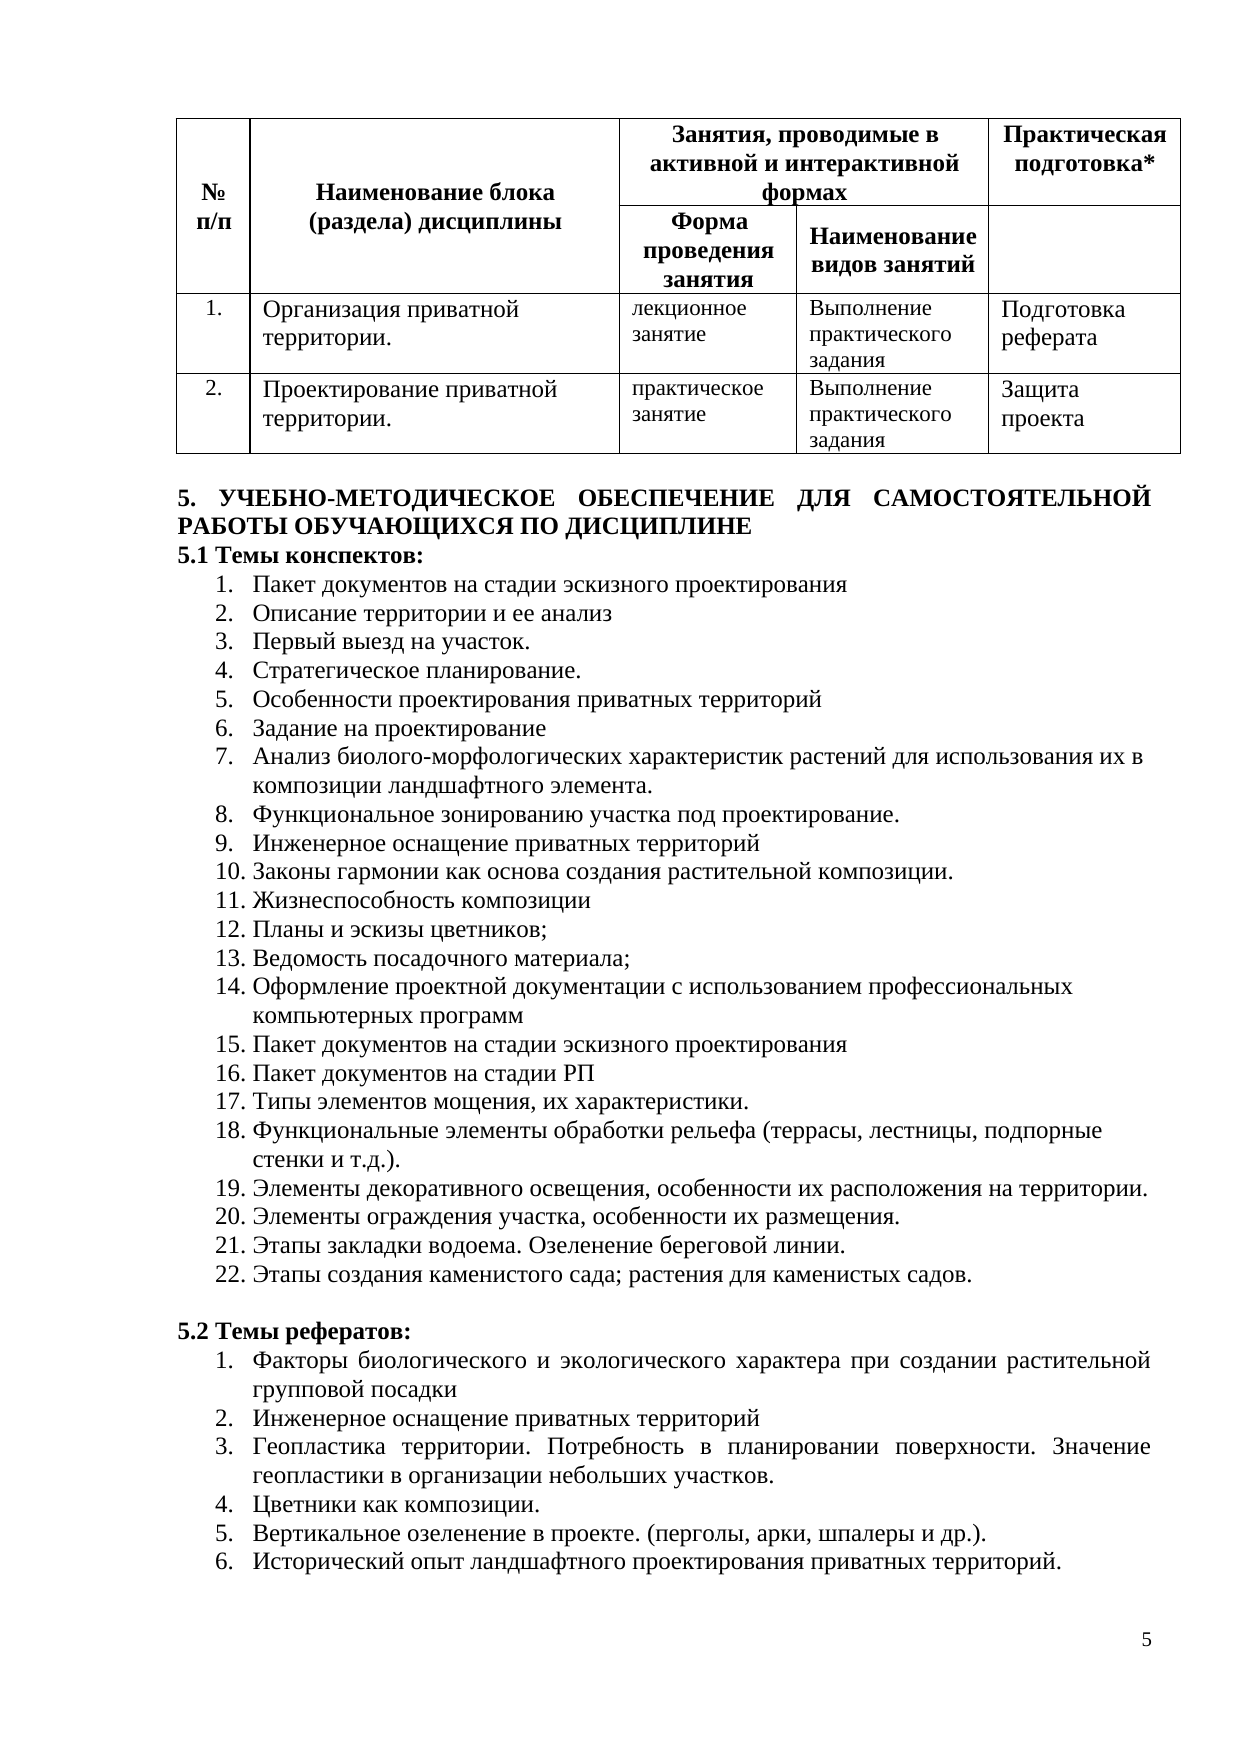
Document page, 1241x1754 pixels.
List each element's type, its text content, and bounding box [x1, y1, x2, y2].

table_cell Выполнение практического задания [797, 374, 988, 453]
text 5. Учебно-методическое обеспечение для самостоятельной работы обучающихся по дисциплине [177, 483, 1152, 540]
list Элементы ограждения участка, особенности их размещения. [215, 1201, 1152, 1230]
list Описание территории и ее анализ [215, 598, 1152, 626]
list Пакет документов на стадии эскизного проектирования [215, 569, 1152, 598]
title Факторы биологического и экологического характера при создании растительной групповой посадки [215, 1345, 1152, 1403]
table_cell Проектирование приватной территории. [251, 374, 619, 453]
list Особенности проектирования приватных территорий [215, 684, 1152, 713]
table_cell Организация приватной территории. [251, 294, 619, 373]
list Анализ биолого-морфологических характеристик растений для использования их в композиции ландшафтного элемента. [215, 741, 1152, 799]
list Типы элементов мощения, их характеристики. [215, 1086, 1152, 1115]
title Жизнеспособность композиции [215, 885, 1152, 914]
table_header Занятия, проводимые в активной и интерактивной формах [620, 119, 988, 205]
table_cell Защита проекта [989, 374, 1180, 453]
title Законы гармонии как основа создания растительной композиции. [215, 856, 1152, 885]
list Ведомость посадочного материала; [215, 943, 1152, 971]
list Планы и эскизы цветников; [215, 914, 1152, 943]
title Геопластика территории. Потребность в планировании поверхности. Значение геопластики в организации небольших участков. [215, 1431, 1152, 1489]
list Пакет документов на стадии РП [215, 1058, 1152, 1086]
list Функциональное зонированию участка под проектирование. [215, 799, 1152, 828]
list Оформление проектной документации с использованием профессиональных компьютерных программ [215, 971, 1152, 1029]
list Этапы закладки водоема. Озеленение береговой линии. [215, 1230, 1152, 1259]
title Инженерное оснащение приватных территорий [215, 1403, 1152, 1431]
title Вертикальное озеленение в проекте. (перголы, арки, шпалеры и др.). [215, 1518, 1152, 1546]
table_header Наименование блока (раздела) дисциплины [251, 119, 619, 293]
table_cell Подготовка реферата [989, 294, 1180, 373]
table_cell лекционное занятие [620, 294, 796, 373]
table_cell Форма проведения занятия [620, 206, 796, 293]
list Исторический опыт ландшафтного проектирования приватных территорий. [215, 1546, 1152, 1575]
table_header Практическая подготовка* [989, 119, 1180, 205]
title Цветники как композиции. [215, 1489, 1152, 1518]
text 5.2 Темы рефератов: [177, 1316, 1152, 1345]
list Пакет документов на стадии эскизного проектирования [215, 1029, 1152, 1058]
table_cell Выполнение практического задания [797, 294, 988, 373]
table_cell практическое занятие [620, 374, 796, 453]
list Стратегическое планирование. [215, 655, 1152, 684]
text 5.1 Темы конспектов: [177, 540, 1152, 569]
list Элементы декоративного освещения, особенности их расположения на территории. [215, 1173, 1152, 1201]
table_cell 1. [177, 294, 249, 373]
list Этапы создания каменистого сада; растения для каменистых садов. [215, 1259, 1152, 1288]
list Функциональные элементы обработки рельефа (террасы, лестницы, подпорные стенки и т.д.). [215, 1115, 1152, 1173]
title Инженерное оснащение приватных территорий [215, 828, 1152, 856]
list Задание на проектирование [215, 713, 1152, 741]
list Первый выезд на участок. [215, 626, 1152, 655]
table_cell [989, 206, 1180, 293]
table_cell Наименование видов занятий [797, 206, 988, 293]
table_cell 2. [177, 374, 249, 453]
table_header № п/п [177, 119, 249, 293]
